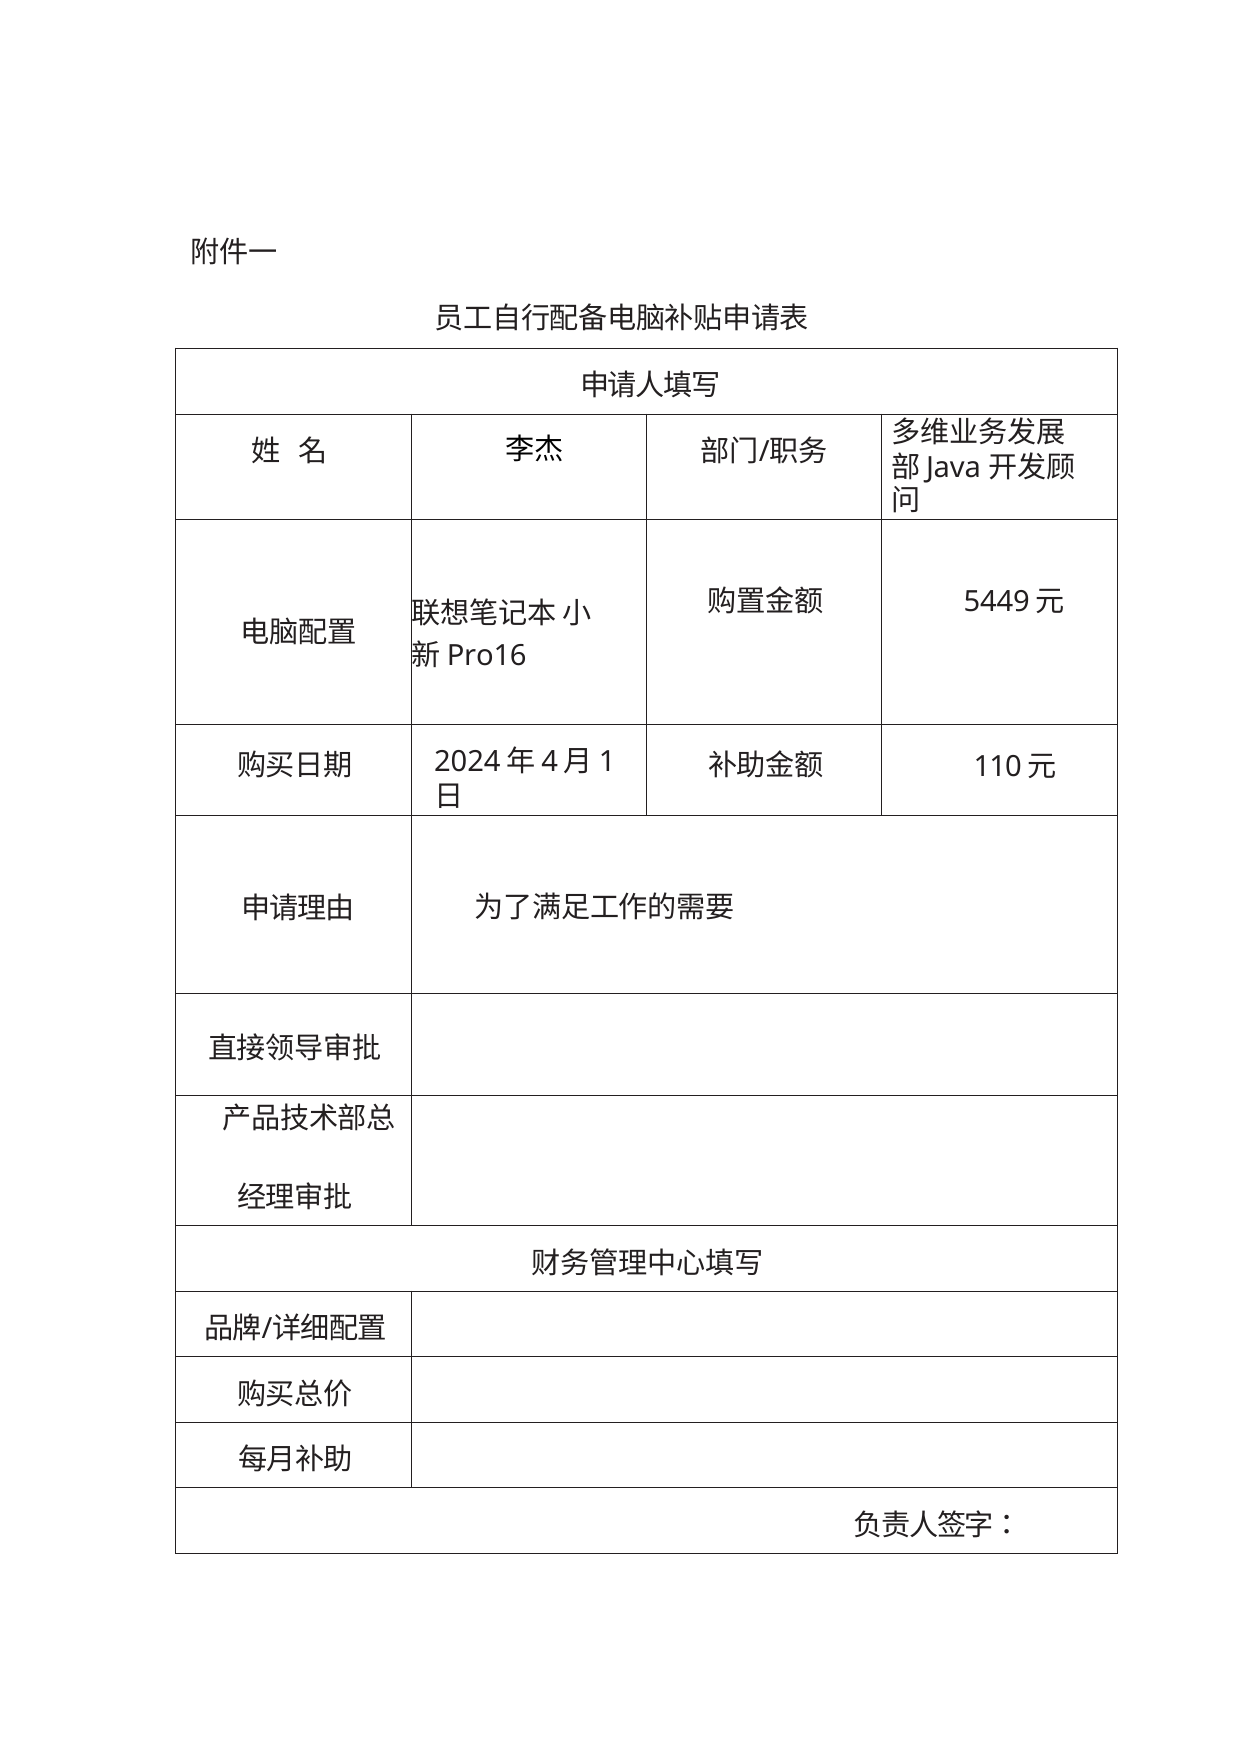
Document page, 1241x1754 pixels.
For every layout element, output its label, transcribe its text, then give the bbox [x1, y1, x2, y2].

text 员工自行配备电脑补贴申请表 [434, 299, 1118, 335]
table_cell [412, 1096, 1117, 1225]
table_cell 购买总价 [176, 1357, 411, 1422]
table_cell 李杰 [412, 415, 646, 519]
table_cell 为了满足工作的需要 [412, 816, 1117, 993]
table_cell 购置金额 [647, 520, 881, 723]
table_cell 姓 名 [176, 415, 411, 519]
table_cell [412, 994, 1117, 1095]
table_cell 直接领导审批 [176, 994, 411, 1095]
table_cell 部门/职务 [647, 415, 881, 519]
table_header 申请人填写 [176, 349, 1117, 413]
table_cell [412, 1357, 1117, 1422]
table_cell 电脑配置 [176, 520, 411, 723]
table_cell 申请理由 [176, 816, 411, 993]
table_cell [412, 1423, 1117, 1487]
table_cell 多维业务发展部Java 开发顾问 [882, 415, 1117, 519]
table_cell 110元 [882, 725, 1117, 815]
table_cell 产品技术部总 经理审批 [176, 1096, 411, 1225]
text 附件一 [191, 233, 1118, 269]
table_cell 负责人签字： [176, 1488, 1117, 1553]
table_cell [412, 1292, 1117, 1356]
table_cell 5449元 [882, 520, 1117, 723]
table_cell 联想笔记本 小 新Pro16 [412, 520, 646, 723]
table_cell 每月补助 [176, 1423, 411, 1487]
table_cell 2024年4月1日 [412, 725, 646, 815]
table_cell 购买日期 [176, 725, 411, 815]
table_cell 财务管理中心填写 [176, 1226, 1117, 1291]
table_cell 补助金额 [647, 725, 881, 815]
table_cell 品牌/详细配置 [176, 1292, 411, 1356]
